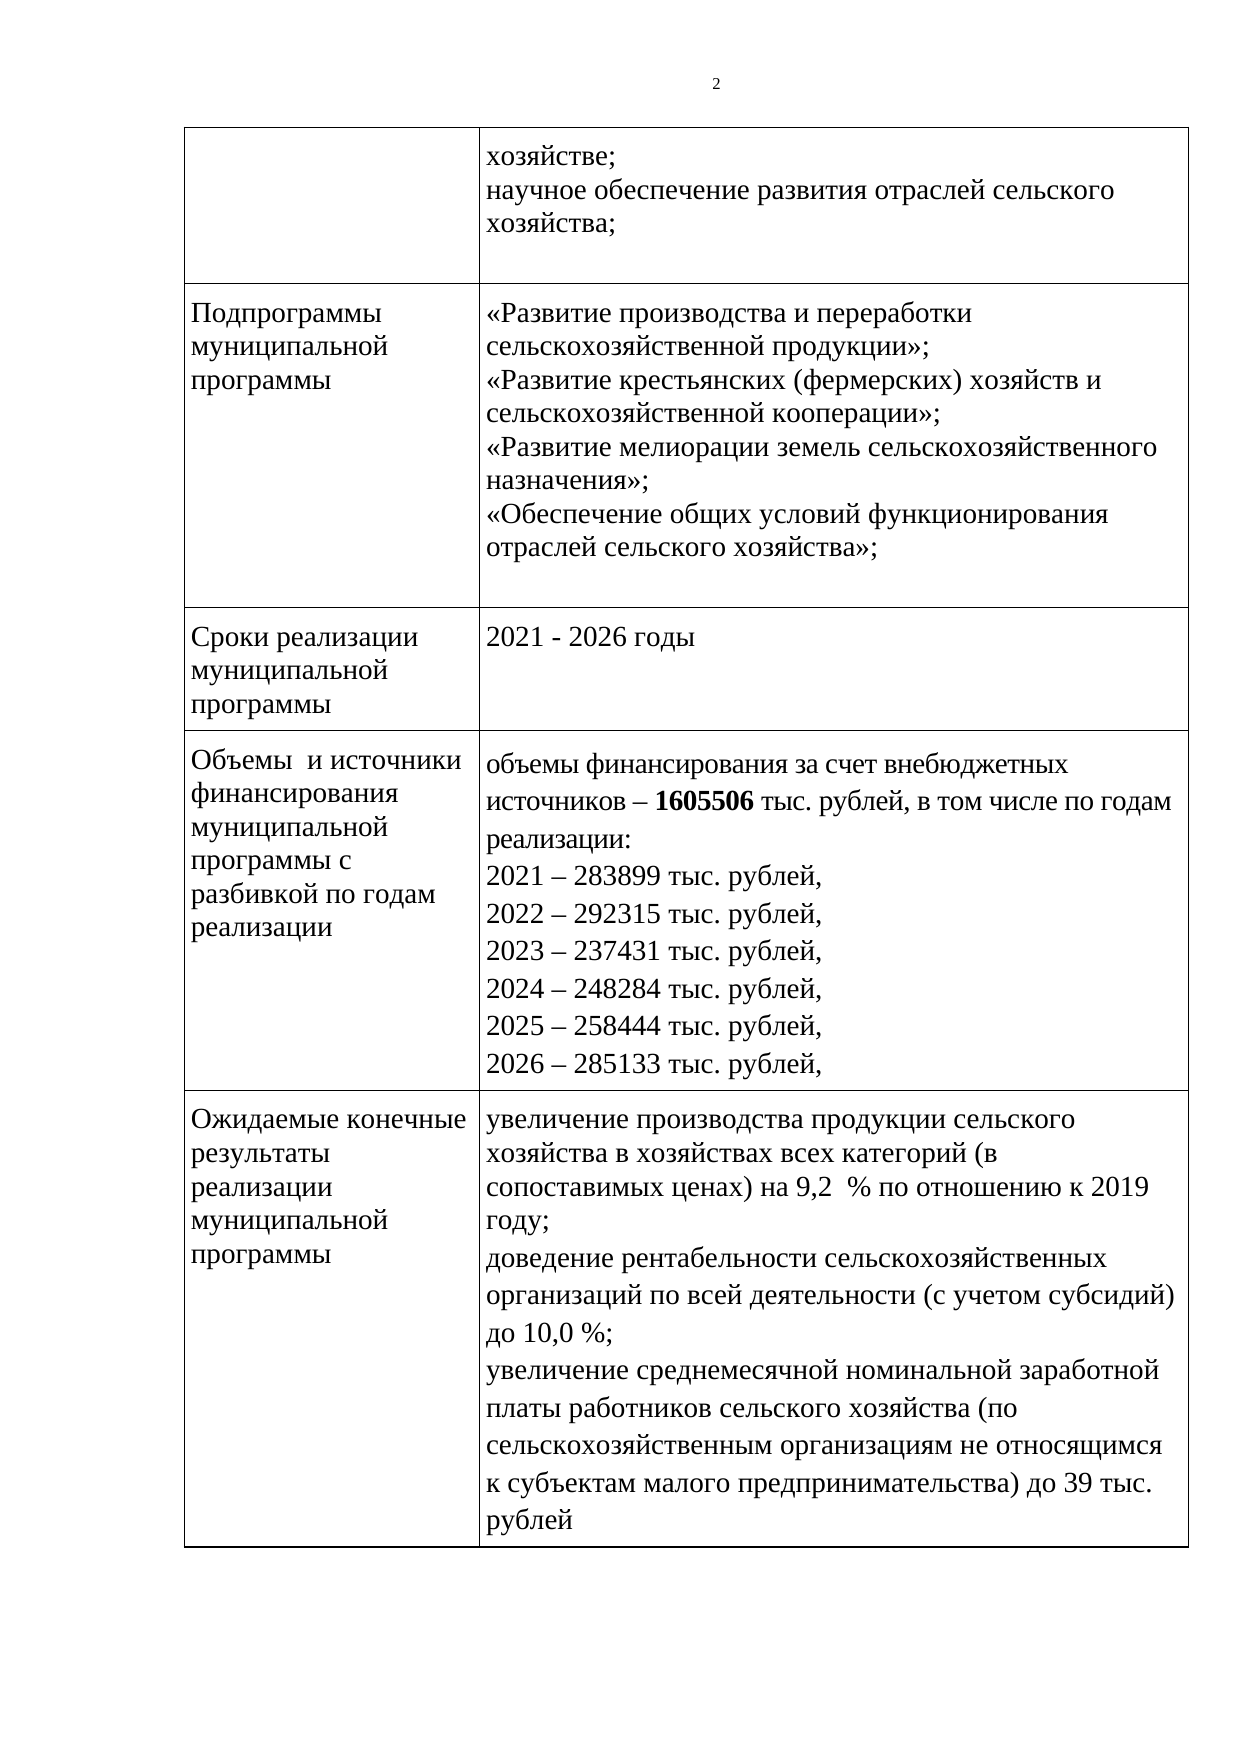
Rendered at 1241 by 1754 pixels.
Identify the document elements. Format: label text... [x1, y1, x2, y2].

table_cell Ожидаемые конечные результаты реализации муниципальной программы [185, 1091, 479, 1546]
table_cell «Развитие производства и переработки сельскохозяйственной продукции»; «Развитие крестьянских (фермерских) хозяйств и сельскохозяйственной кооперации»; «Развитие мелиорации земель сельскохозяйственного назначения»; «Обеспечение общих условий функционирования отраслей сельского хозяйства»; [480, 284, 1188, 607]
table_cell Объемы и источники финансирования муниципальной программы с разбивкой по годам реализации [185, 731, 479, 1090]
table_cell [185, 128, 479, 283]
table_cell Подпрограммы муниципальной программы [185, 284, 479, 607]
table_cell объемы финансирования за счет внебюджетных источников – 1605506 тыс. рублей, в том числе по годам реализации: 2021 – 283899 тыс. рублей, 2022 – 292315 тыс. рублей, 2023 – 237431 тыс. рублей, 2024 – 248284 тыс. рублей, 2025 – 258444 тыс. рублей, 2026 – 285133 тыс. рублей, [480, 731, 1188, 1090]
table_cell 2021 - 2026 годы [480, 608, 1188, 730]
table_cell увеличение производства продукции сельского хозяйства в хозяйствах всех категорий (в сопоставимых ценах) на 9,2 % по отношению к 2019 году; доведение рентабельности сельскохозяйственных организаций по всей деятельности (с учетом субсидий) до 10,0 %; увеличение среднемесячной номинальной заработной платы работников сельского хозяйства (по сельскохозяйственным организациям не относящимся к субъектам малого предпринимательства) до 39 тыс. рублей [480, 1091, 1188, 1546]
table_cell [480, 128, 1188, 283]
table_cell Сроки реализации муниципальной программы [185, 608, 479, 730]
